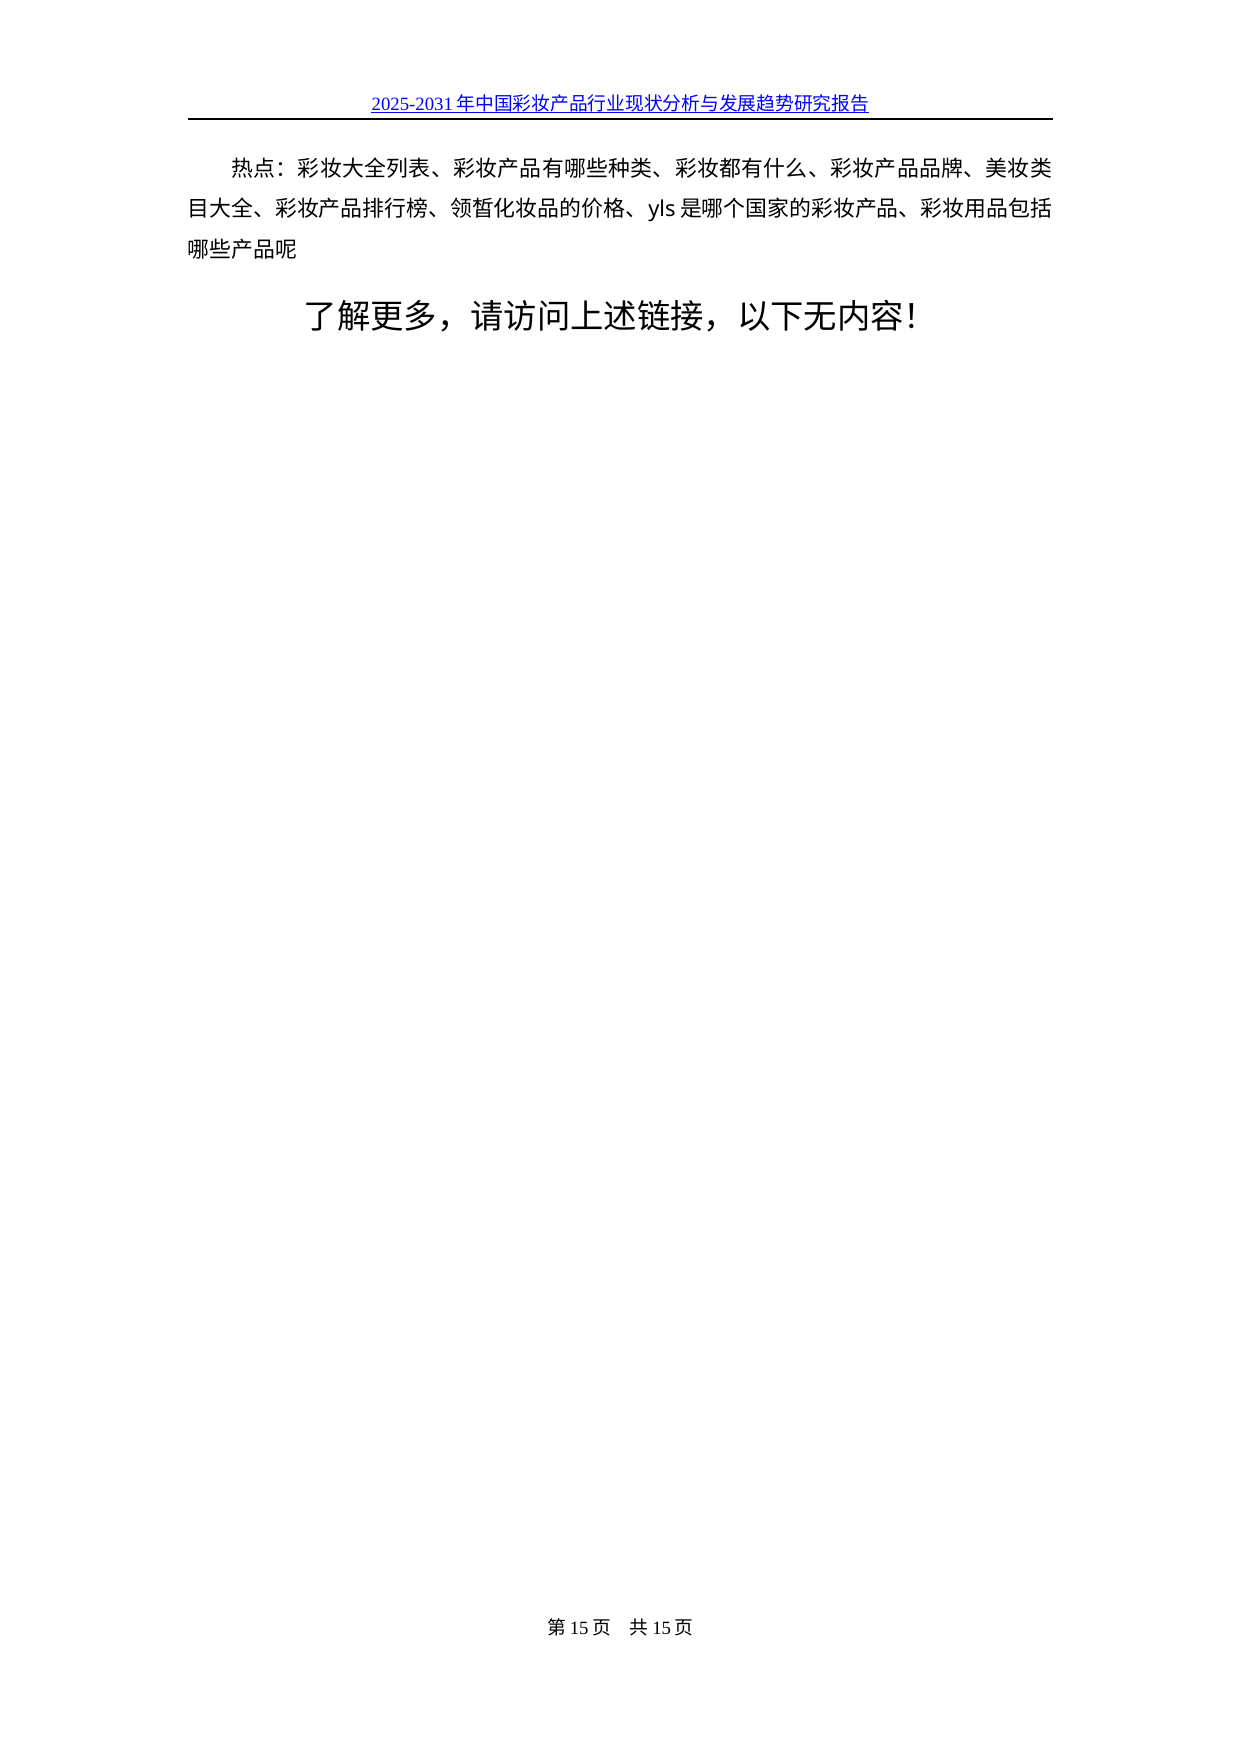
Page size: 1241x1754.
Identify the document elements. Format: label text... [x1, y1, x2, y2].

title 了解更多，请访问上述链接，以下无内容！ [187, 282, 1053, 347]
text 热点：彩妆大全列表、彩妆产品有哪些种类、彩妆都有什么、彩妆产品品牌、美妆类目大全、彩妆产品排行榜、领皙化妆品的价格、yls是哪个国家的彩妆产品、彩妆用品包括哪些产品呢 [187, 150, 1053, 264]
